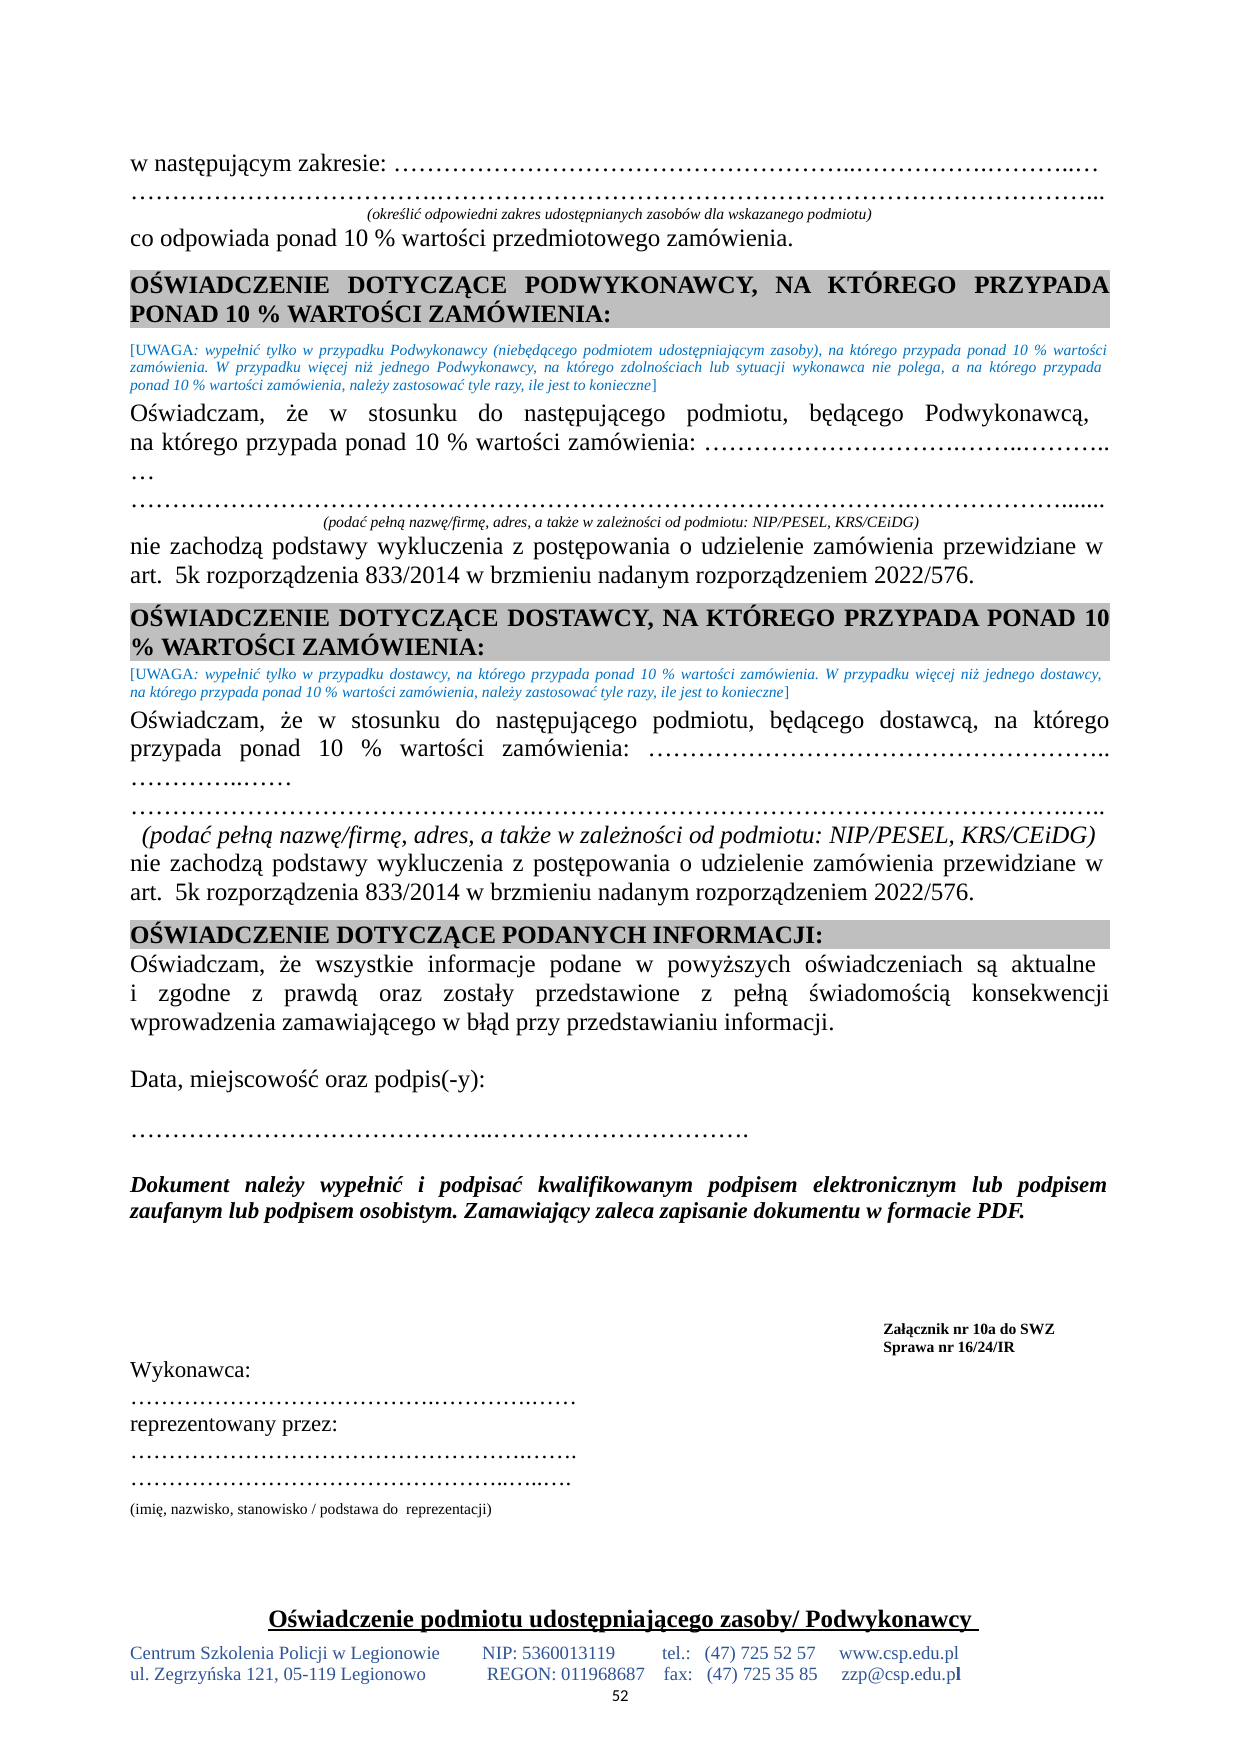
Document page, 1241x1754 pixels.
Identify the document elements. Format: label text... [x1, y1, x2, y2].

text (imię, nazwisko, stanowisko / podstawa do reprezentacji) [130, 1491, 579, 1518]
text ………………………………….………….…… [130, 1382, 579, 1409]
text OŚWIADCZENIE DOTYCZĄCE PODWYKONAWCY, NA KTÓREGO PRZYPADA PONAD 10 % WARTOŚCI ZAMÓWIENIA: [130, 270, 1110, 328]
text Załącznik nr 10a do SWZ [883, 1319, 1110, 1337]
text Dokument należy wypełnić i podpisać kwalifikowanym podpisem elektronicznym lub podpisem zaufanym lub podpisem osobistym. Zamawiający zaleca zapisanie dokumentu w formacie PDF. [130, 1171, 1110, 1224]
text OŚWIADCZENIE DOTYCZĄCE DOSTAWCY, NA KTÓREGO PRZYPADA PONAD 10 % WARTOŚCI ZAMÓWIENIA: [130, 603, 1110, 661]
text Sprawa nr 16/24/IR [883, 1337, 1110, 1355]
text Oświadczenie podmiotu udostępniającego zasoby/ Podwykonawcy [130, 1604, 1110, 1633]
text ………………………………………………………………………………….………………....... [130, 484, 1110, 513]
text ………………………………………….……………………………………………………….….. [130, 791, 1110, 820]
text (podać pełną nazwę/firmę, adres, a także w zależności od podmiotu: NIP/PESEL, KRS/CEiDG) [130, 820, 1110, 848]
text …………………………………………….……. [130, 1437, 579, 1464]
text reprezentowany przez: [130, 1409, 579, 1437]
text nie zachodzą podstawy wykluczenia z postępowania o udzielenie zamówienia przewidziane w art. 5k rozporządzenia 833/2014 w brzmieniu nadanym rozporządzeniem 2022/576. [130, 531, 1110, 589]
text co odpowiada ponad 10 % wartości przedmiotowego zamówienia. [130, 223, 1110, 252]
text OŚWIADCZENIE DOTYCZĄCE PODANYCH INFORMACJI: [130, 920, 1110, 949]
text [UWAGA: wypełnić tylko w przypadku Podwykonawcy (niebędącego podmiotem udostępniającym zasoby), na którego przypada ponad 10 % wartości zamówienia. W przypadku więcej niż jednego Podwykonawcy, na którego zdolnościach lub sytuacji wykonawca nie polega, a na którego przypada ponad 10 % wartości zamówienia, należy zastosować tyle razy, ile jest to konieczne] [130, 340, 1110, 394]
text (podać pełną nazwę/firmę, adres, a także w zależności od podmiotu: NIP/PESEL, KRS/CEiDG) [130, 513, 1110, 531]
text nie zachodzą podstawy wykluczenia z postępowania o udzielenie zamówienia przewidziane w art. 5k rozporządzenia 833/2014 w brzmieniu nadanym rozporządzeniem 2022/576. [130, 848, 1110, 906]
text Wykonawca: [130, 1355, 579, 1382]
text Oświadczam, że w stosunku do następującego podmiotu, będącego dostawcą, na którego przypada ponad 10 % wartości zamówienia: ………………………………………………..…………..…… [130, 705, 1110, 791]
text Oświadczam, że w stosunku do następującego podmiotu, będącego Podwykonawcą, na którego przypada ponad 10 % wartości zamówienia: ………………………….……..………..… [130, 398, 1110, 484]
text [UWAGA: wypełnić tylko w przypadku dostawcy, na którego przypada ponad 10 % wartości zamówienia. W przypadku więcej niż jednego dostawcy, na którego przypada ponad 10 % wartości zamówienia, należy zastosować tyle razy, ile jest to konieczne] [130, 665, 1110, 701]
text w następującym zakresie: ………………………………………………..…………….………..… [130, 148, 1110, 176]
text Data, miejscowość oraz podpis(-y): [130, 1064, 1110, 1093]
text ……………………………………..…………………………. [130, 1114, 1110, 1143]
text …………………………………………..…..…. [130, 1464, 579, 1491]
text (określić odpowiedni zakres udostępnianych zasobów dla wskazanego podmiotu) [130, 205, 1110, 223]
text ……………………………….……………………………………………………………………... [130, 176, 1110, 205]
text Oświadczam, że wszystkie informacje podane w powyższych oświadczeniach są aktualne i zgodne z prawdą oraz zostały przedstawione z pełną świadomością konsekwencji wprowadzenia zamawiającego w błąd przy przedstawianiu informacji. [130, 949, 1110, 1035]
